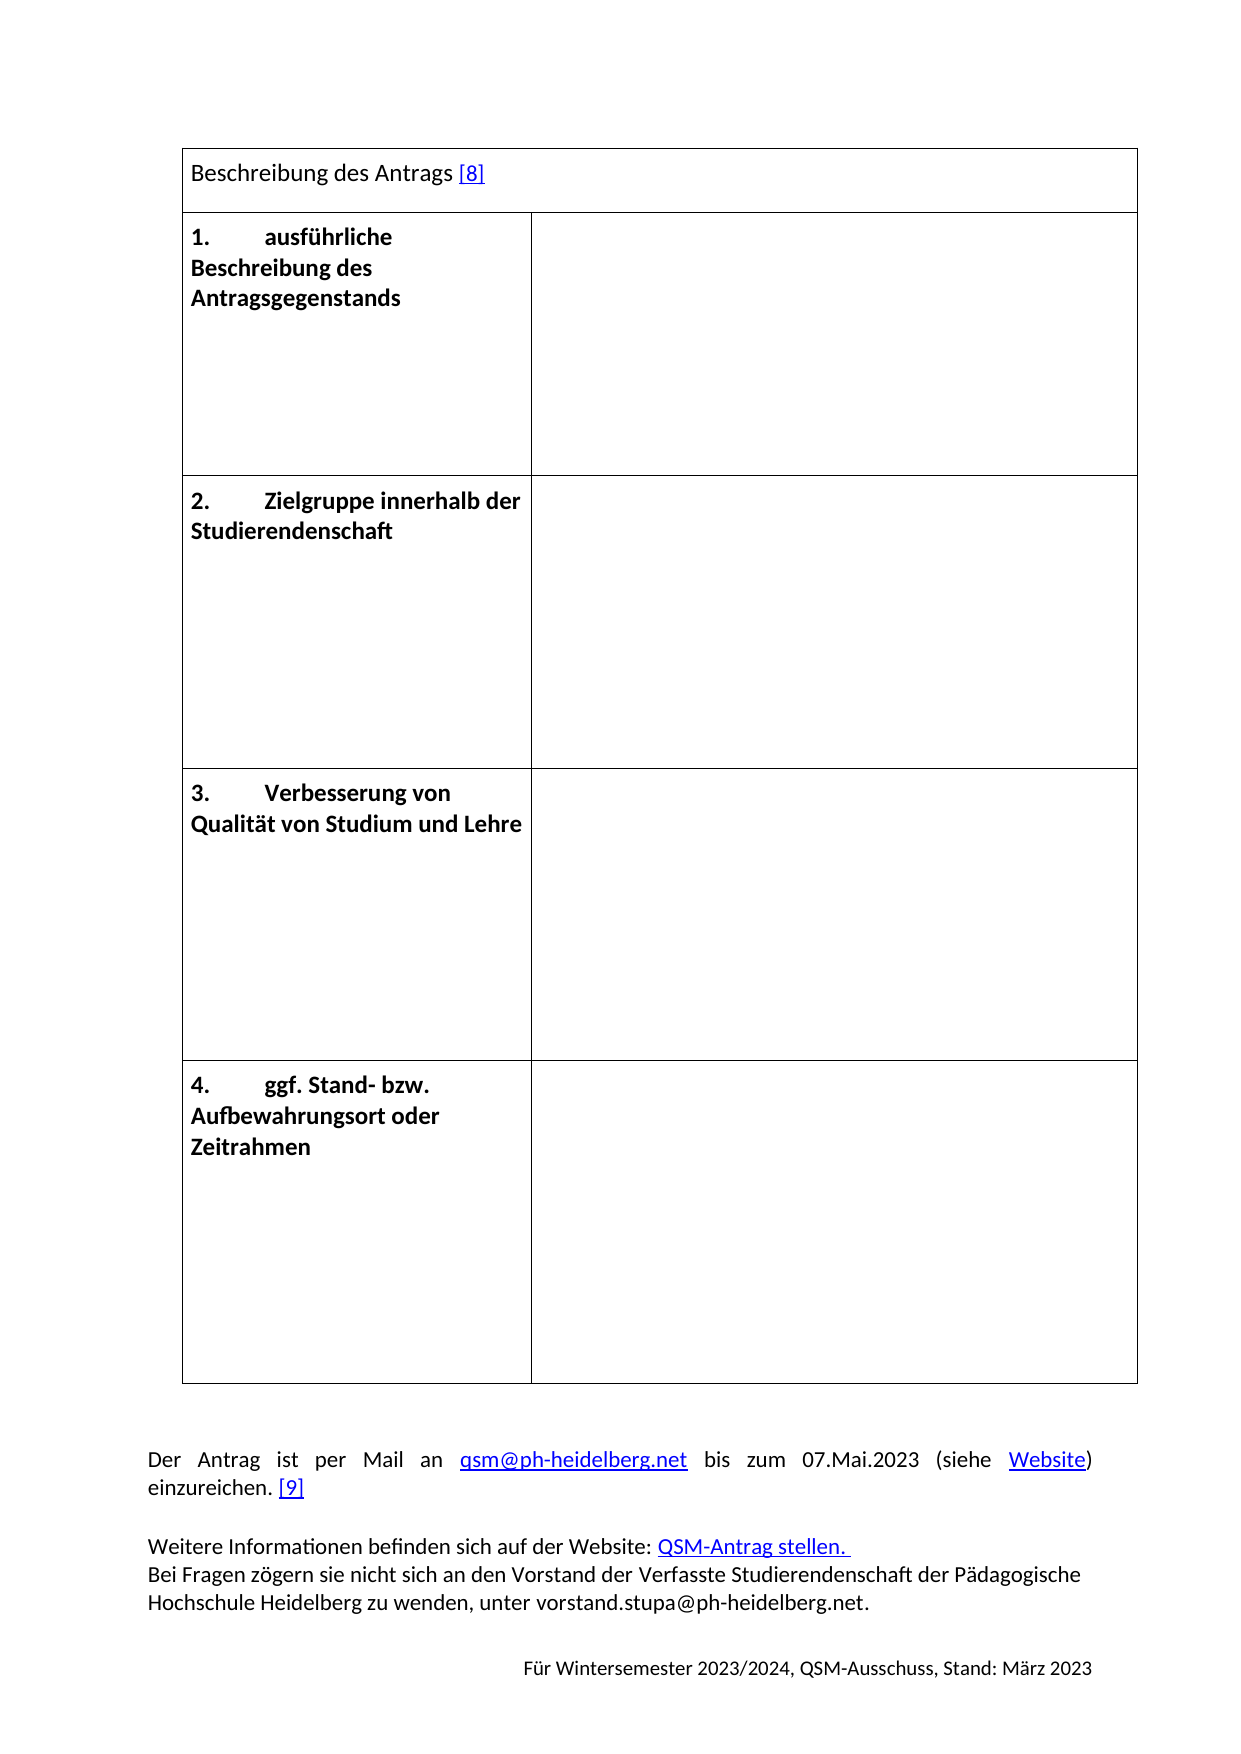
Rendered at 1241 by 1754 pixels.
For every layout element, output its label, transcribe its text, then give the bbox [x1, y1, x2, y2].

table_cell [532, 476, 1137, 768]
table_cell [532, 1061, 1137, 1383]
text Der Antrag ist per Mail an qsm@ph-heidelberg.net bis zum 07.Mai.2023 (siehe Website) einzureichen. [9] [148, 1445, 1093, 1501]
table_cell [532, 213, 1137, 475]
table_cell ausführliche Beschreibung des Antragsgegenstands [183, 213, 531, 475]
table_cell [532, 769, 1137, 1060]
text Weitere Informationen befinden sich auf der Website: QSM-Antrag stellen. [148, 1532, 1093, 1560]
table_cell Verbesserung von Qualität von Studium und Lehre [183, 769, 531, 1060]
table_cell ggf. Stand- bzw. Aufbewahrungsort oder Zeitrahmen [183, 1061, 531, 1383]
table_cell Zielgruppe innerhalb der Studierendenschaft [183, 476, 531, 768]
text Bei Fragen zögern sie nicht sich an den Vorstand der Verfasste Studierendenschaft der Pädagogische Hochschule Heidelberg zu wenden, unter vorstand.stupa@ph-heidelberg.net. [148, 1560, 1093, 1616]
table_header Beschreibung des Antrags [8] [183, 149, 1137, 212]
